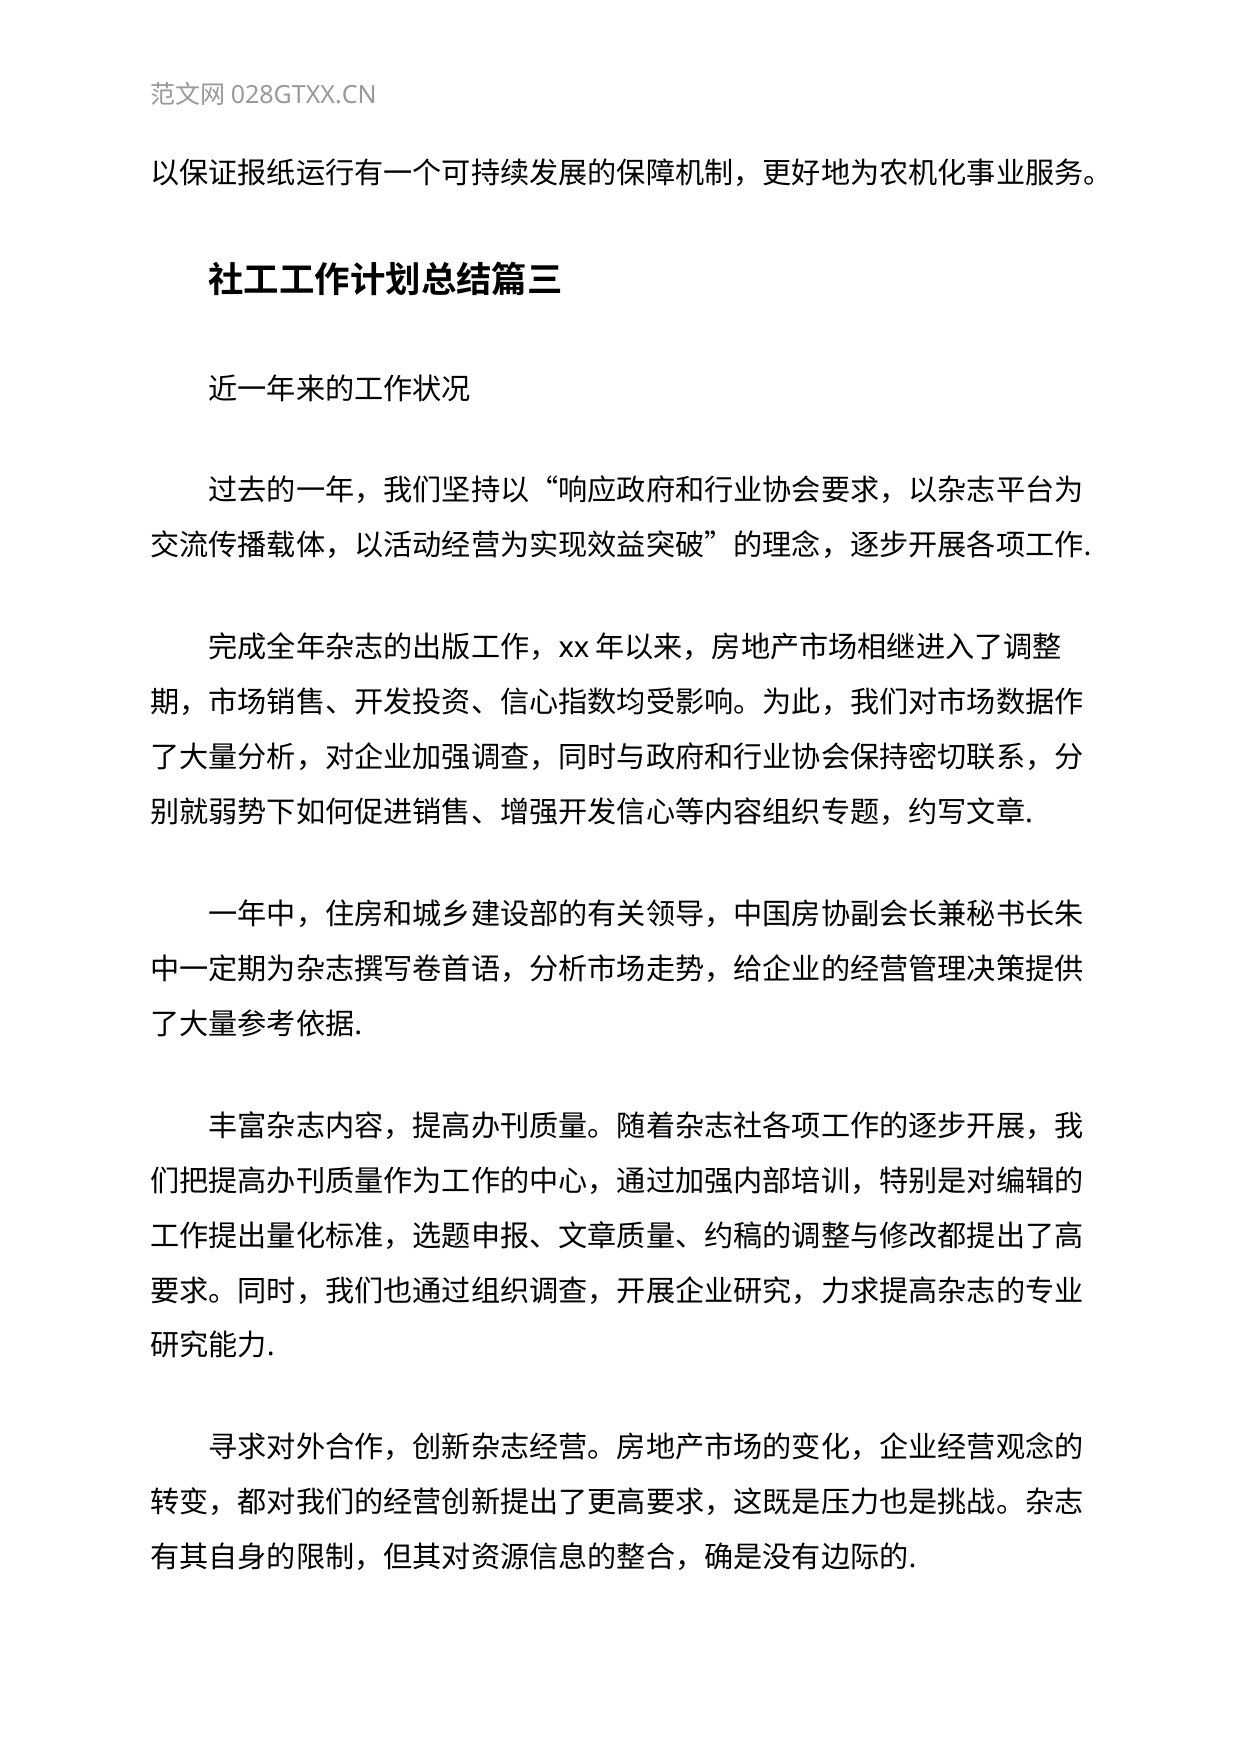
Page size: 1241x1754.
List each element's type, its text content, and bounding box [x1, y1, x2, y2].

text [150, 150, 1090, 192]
text 寻求对外合作，创新杂志经营。房地产市场的变化，企业经营观念的转变，都对我们的经营创新提出了更高要求，这既是压力也是挑战。杂志有其自身的限制，但其对资源信息的整合，确是没有边际的. [150, 1424, 1090, 1576]
text 完成全年杂志的出版工作，xx年以来，房地产市场相继进入了调整期，市场销售、开发投资、信心指数均受影响。为此，我们对市场数据作了大量分析，对企业加强调查，同时与政府和行业协会保持密切联系，分别就弱势下如何促进销售、增强开发信心等内容组织专题，约写文章. [150, 624, 1090, 831]
text 过去的一年，我们坚持以“响应政府和行业协会要求，以杂志平台为交流传播载体，以活动经营为实现效益突破”的理念，逐步开展各项工作. [150, 467, 1090, 564]
text 社工工作计划总结篇三 [150, 252, 1090, 303]
text 一年中，住房和城乡建设部的有关领导，中国房协副会长兼秘书长朱中一定期为杂志撰写卷首语，分析市场走势，给企业的经营管理决策提供了大量参考依据. [150, 891, 1090, 1043]
text 丰富杂志内容，提高办刊质量。随着杂志社各项工作的逐步开展，我们把提高办刊质量作为工作的中心，通过加强内部培训，特别是对编辑的工作提出量化标准，选题申报、文章质量、约稿的调整与修改都提出了高要求。同时，我们也通过组织调查，开展企业研究，力求提高杂志的专业研究能力. [150, 1102, 1090, 1364]
text 近一年来的工作状况 [150, 365, 1090, 407]
